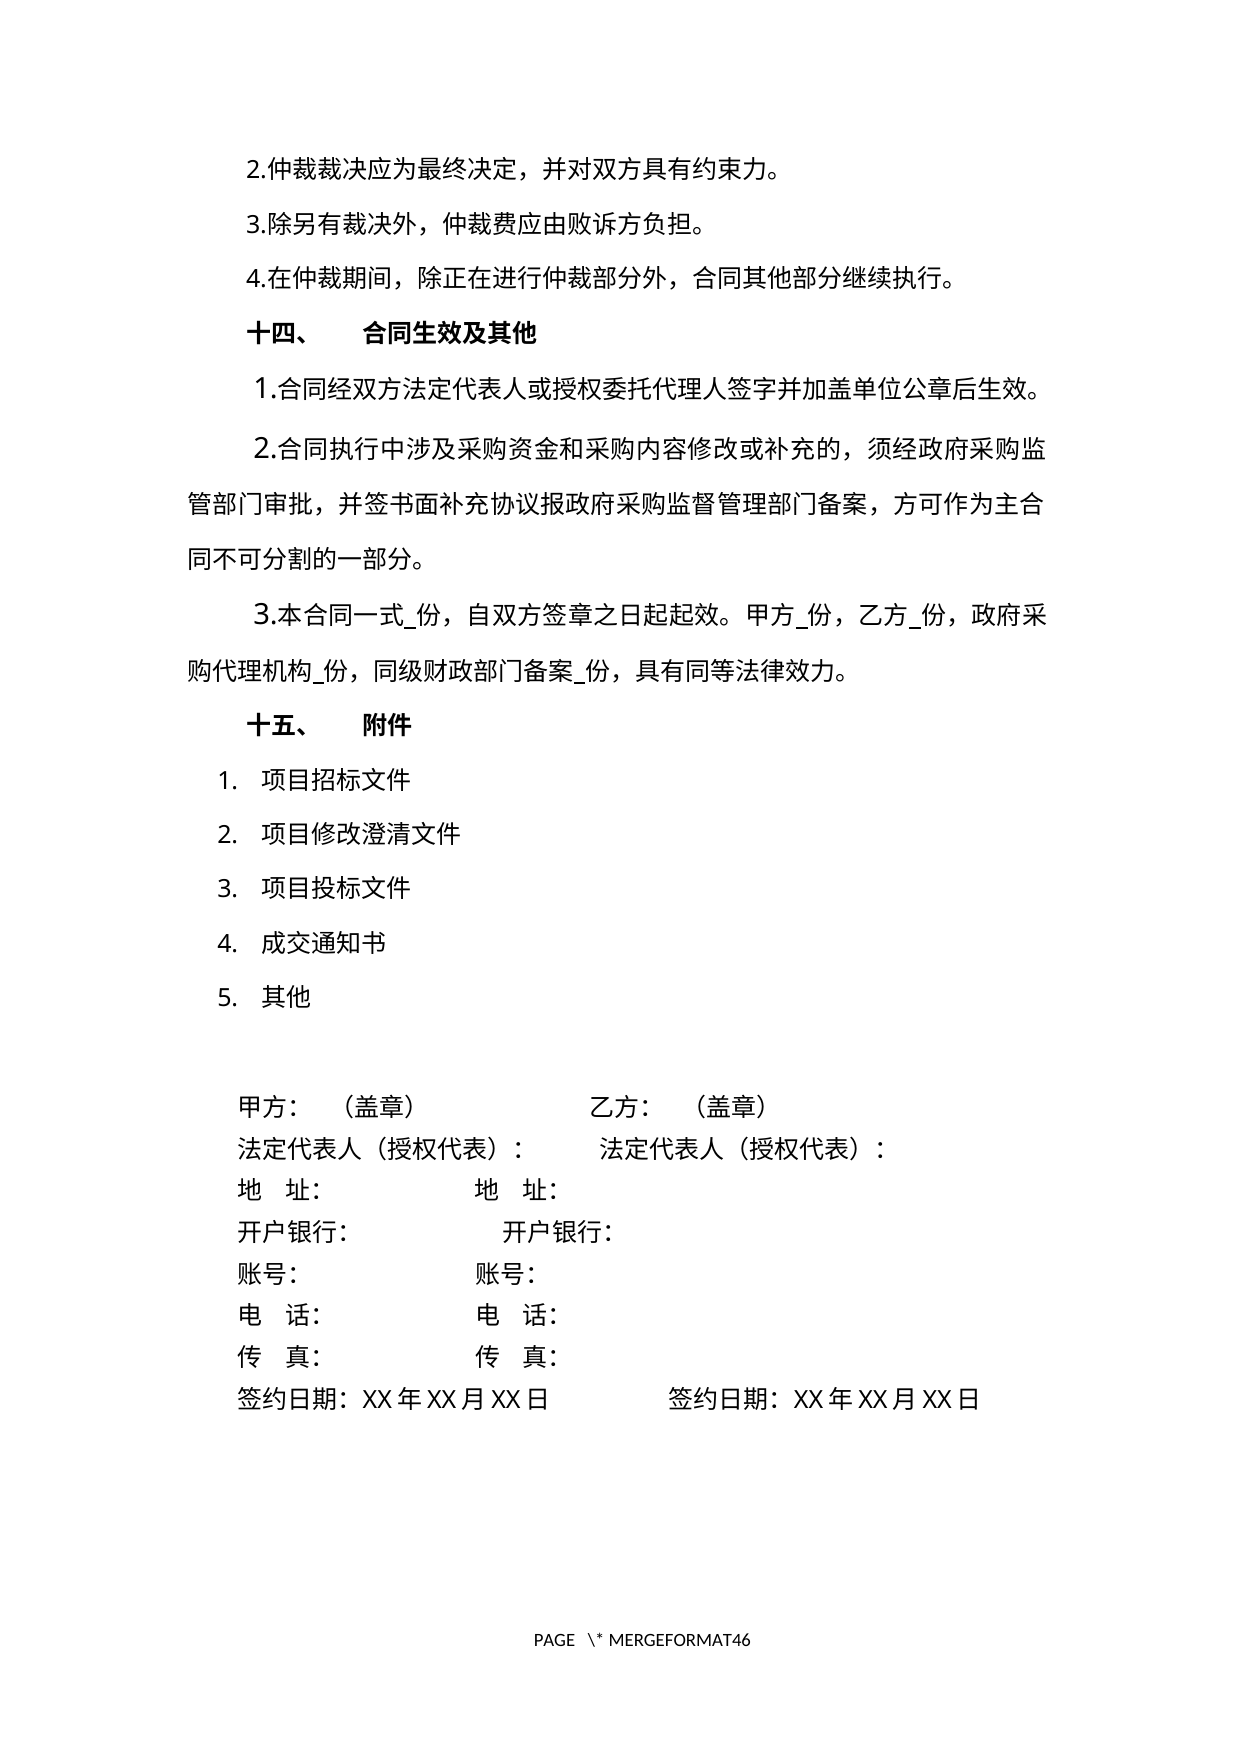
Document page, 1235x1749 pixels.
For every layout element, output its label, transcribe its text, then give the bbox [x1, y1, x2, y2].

text 甲方： （盖章） 乙方： （盖章） [187, 1083, 1047, 1125]
list 其他 [217, 978, 1047, 1014]
list 附件 [246, 706, 1047, 742]
list 项目投标文件 [217, 869, 1047, 905]
text 电 话： 电 话： [187, 1291, 1047, 1333]
list 合同经双方法定代表人或授权委托代理人签字并加盖单位公章后生效。 [187, 367, 1047, 407]
text 开户银行： 开户银行： [187, 1208, 1047, 1250]
list 合同执行中涉及采购资金和采购内容修改或补充的，须经政府采购监管部门审批，并签书面补充协议报政府采购监督管理部门备案，方可作为主合同不可分割的一部分。 [187, 427, 1047, 575]
list 合同生效及其他 [246, 313, 1047, 349]
list 除另有裁决外，仲裁费应由败诉方负担。 [187, 204, 1047, 241]
list 本合同一式 份，自双方签章之日起起效。甲方 份，乙方 份，政府采购代理机构 份，同级财政部门备案 份，具有同等法律效力。 [187, 593, 1047, 688]
list 在仲裁期间，除正在进行仲裁部分外，合同其他部分继续执行。 [187, 259, 1047, 295]
list 成交通知书 [217, 923, 1047, 959]
list 项目修改澄清文件 [217, 814, 1047, 851]
text 法定代表人（授权代表）： 法定代表人（授权代表）： [187, 1125, 1047, 1166]
text 签约日期：XX年XX月XX日 签约日期：XX年XX月XX日 [187, 1375, 1047, 1416]
text 账号： 账号： [187, 1250, 1047, 1291]
text 传 真： 传 真： [187, 1333, 1047, 1375]
text 地 址： 地 址： [187, 1166, 1047, 1208]
list 项目招标文件 [217, 760, 1047, 796]
list 仲裁裁决应为最终决定，并对双方具有约束力。 [187, 150, 1047, 186]
